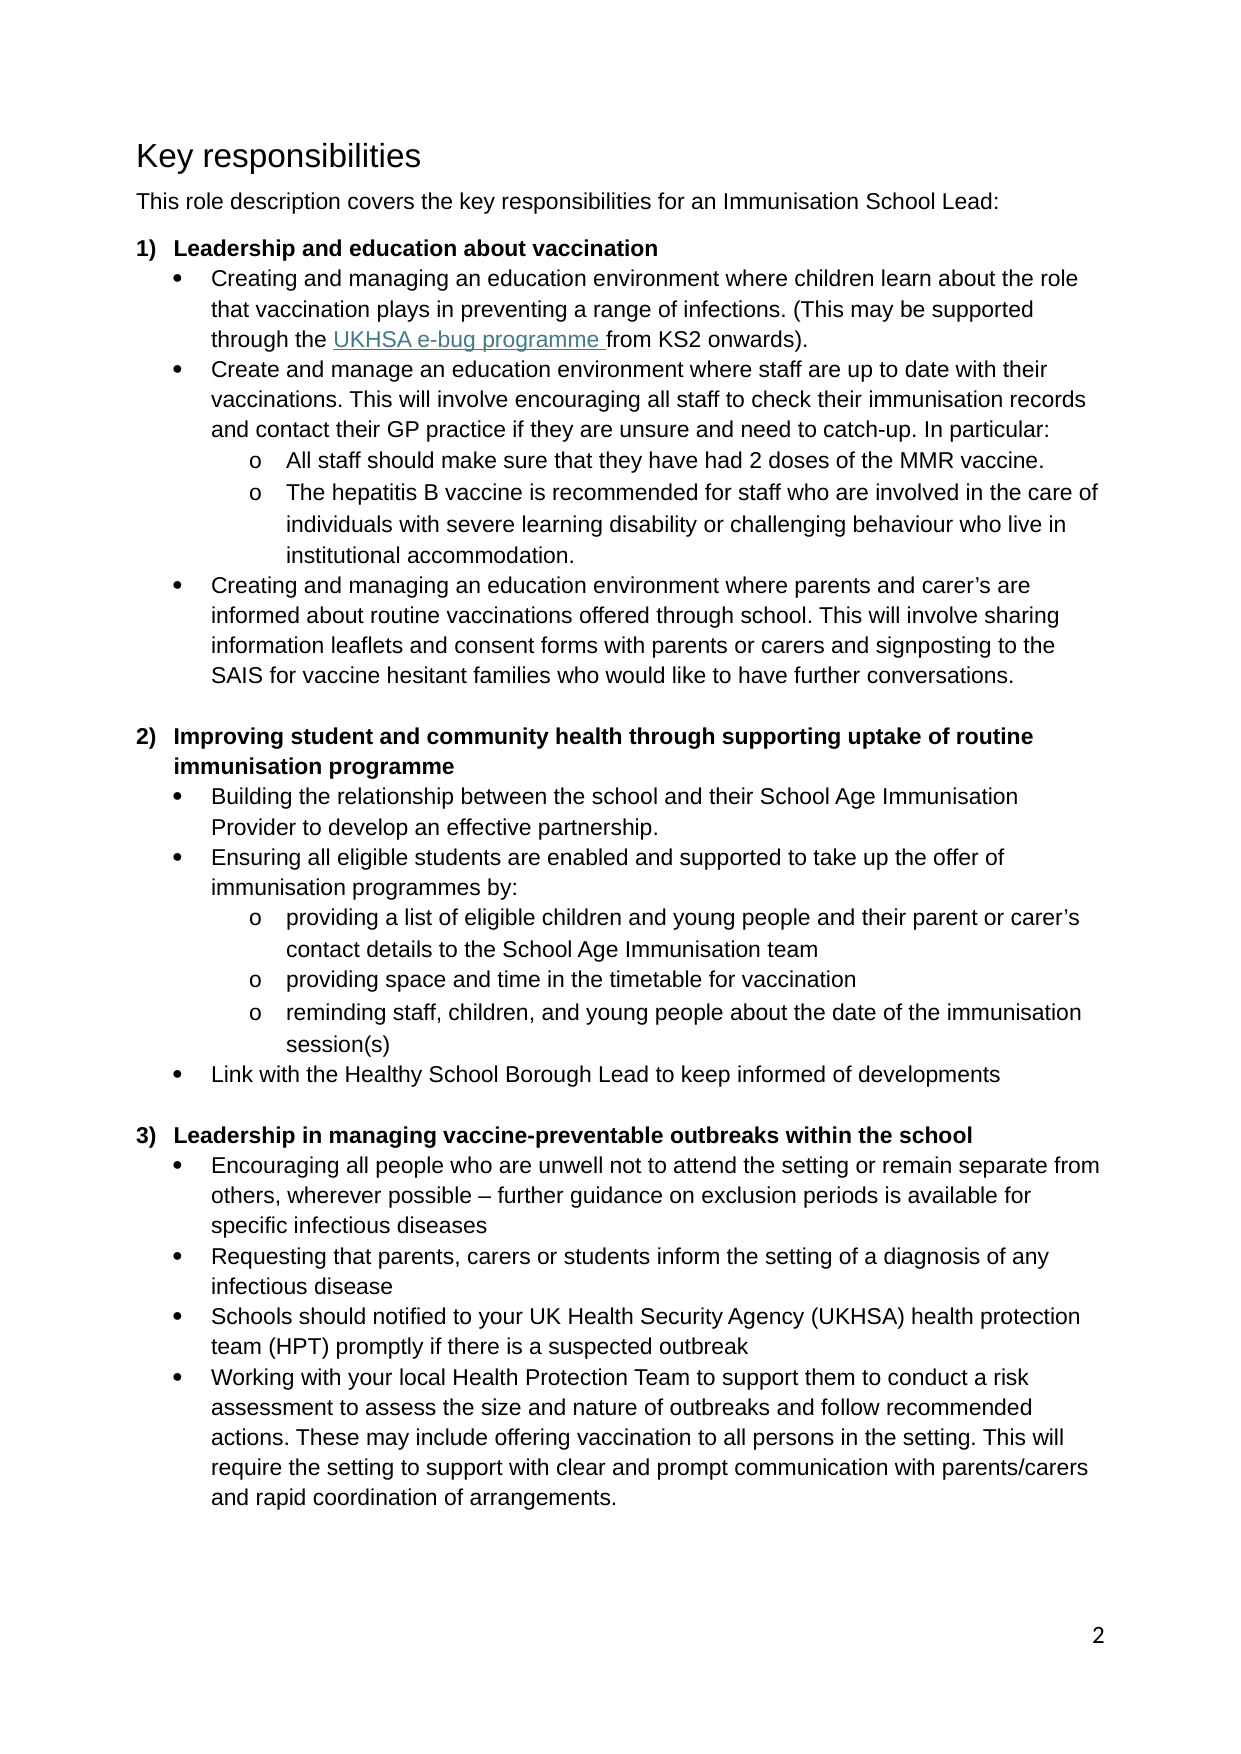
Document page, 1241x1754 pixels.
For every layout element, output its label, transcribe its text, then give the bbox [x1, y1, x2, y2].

list Leadership in managing vaccine-preventable outbreaks within the school [136, 1122, 1104, 1148]
list Requesting that parents, carers or students inform the setting of a diagnosis of any infectious disease [173, 1243, 1104, 1299]
list The hepatitis B vaccine is recommended for staff who are involved in the care of individuals with severe learning disability or challenging behaviour who live in institutional accommodation. [248, 479, 1104, 568]
subtitle Key responsibilities [136, 136, 1104, 174]
list Working with your local Health Protection Team to support them to conduct a risk assessment to assess the size and nature of outbreaks and follow recommended actions. These may include offering vaccination to all persons in the setting. This will require the setting to support with clear and prompt communication with parents/carers and rapid coordination of arrangements. [173, 1363, 1104, 1511]
list Create and manage an education environment where staff are up to date with their vaccinations. This will involve encouraging all staff to check their immunisation records and contact their GP practice if they are unsure and need to catch-up. In particular: [173, 356, 1104, 443]
list Building the relationship between the school and their School Age Immunisation Provider to develop an effective partnership. [173, 783, 1104, 840]
list Creating and managing an education environment where parents and carer’s are informed about routine vaccinations offered through school. This will involve sharing information leaflets and consent forms with parents or carers and signposting to the SAIS for vaccine hesitant families who would like to have further conversations. [173, 572, 1104, 689]
list Ensuring all eligible students are enabled and supported to take up the offer of immunisation programmes by: [173, 844, 1104, 900]
list Link with the Healthy School Borough Lead to keep informed of developments [173, 1061, 1104, 1088]
list Encouraging all people who are unwell not to attend the setting or remain separate from others, wherever possible – further guidance on exclusion periods is available for specific infectious diseases [173, 1152, 1104, 1239]
text This role description covers the key responsibilities for an Immunisation School Lead: [136, 188, 1104, 215]
list Creating and managing an education environment where children learn about the role that vaccination plays in preventing a range of infections. (This may be supported through the UKHSA e-bug programme from KS2 onwards). [173, 265, 1104, 352]
list Improving student and community health through supporting uptake of routine immunisation programme [136, 723, 1104, 779]
list reminding staff, children, and young people about the date of the immunisation session(s) [248, 999, 1104, 1057]
list providing space and time in the timetable for vaccination [248, 966, 1104, 995]
list Leadership and education about vaccination [136, 235, 1104, 262]
list Schools should notified to your UK Health Security Agency (UKHSA) health protection team (HPT) promptly if there is a suspected outbreak [173, 1303, 1104, 1359]
list All staff should make sure that they have had 2 doses of the MMR vaccine. [248, 447, 1104, 475]
list providing a list of eligible children and young people and their parent or carer’s contact details to the School Age Immunisation team [248, 904, 1104, 963]
